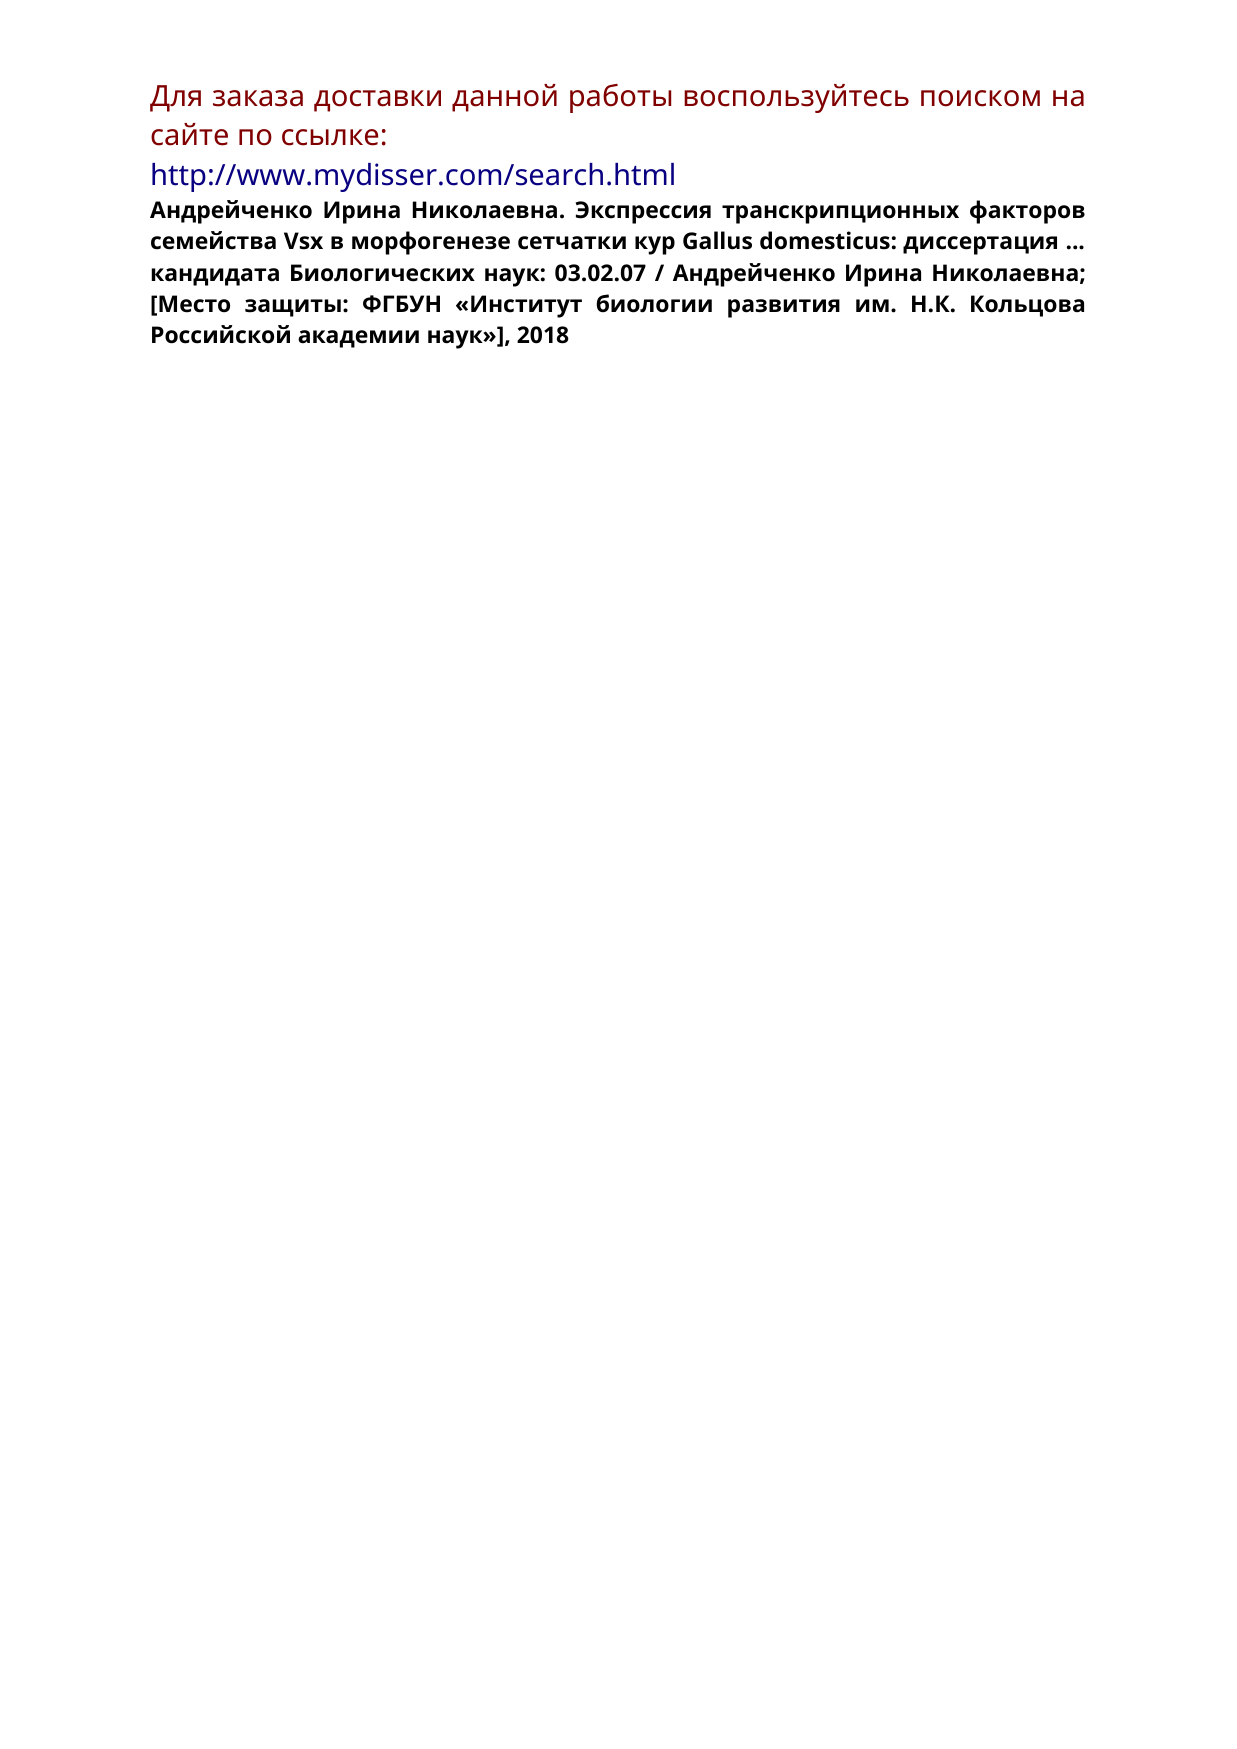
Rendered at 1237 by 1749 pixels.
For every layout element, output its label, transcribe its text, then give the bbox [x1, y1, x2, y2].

text Андрейченко Ирина Николаевна. Экспрессия транскрипционных факторов семейства Vsx в морфогенезе сетчатки кур Gallus domesticus: диссертация ... кандидата Биологических наук: 03.02.07 / Андрейченко Ирина Николаевна;[Место защиты: ФГБУН «Институт биологии развития им. Н.К. Кольцова Российской академии наук»], 2018 [150, 194, 1086, 350]
